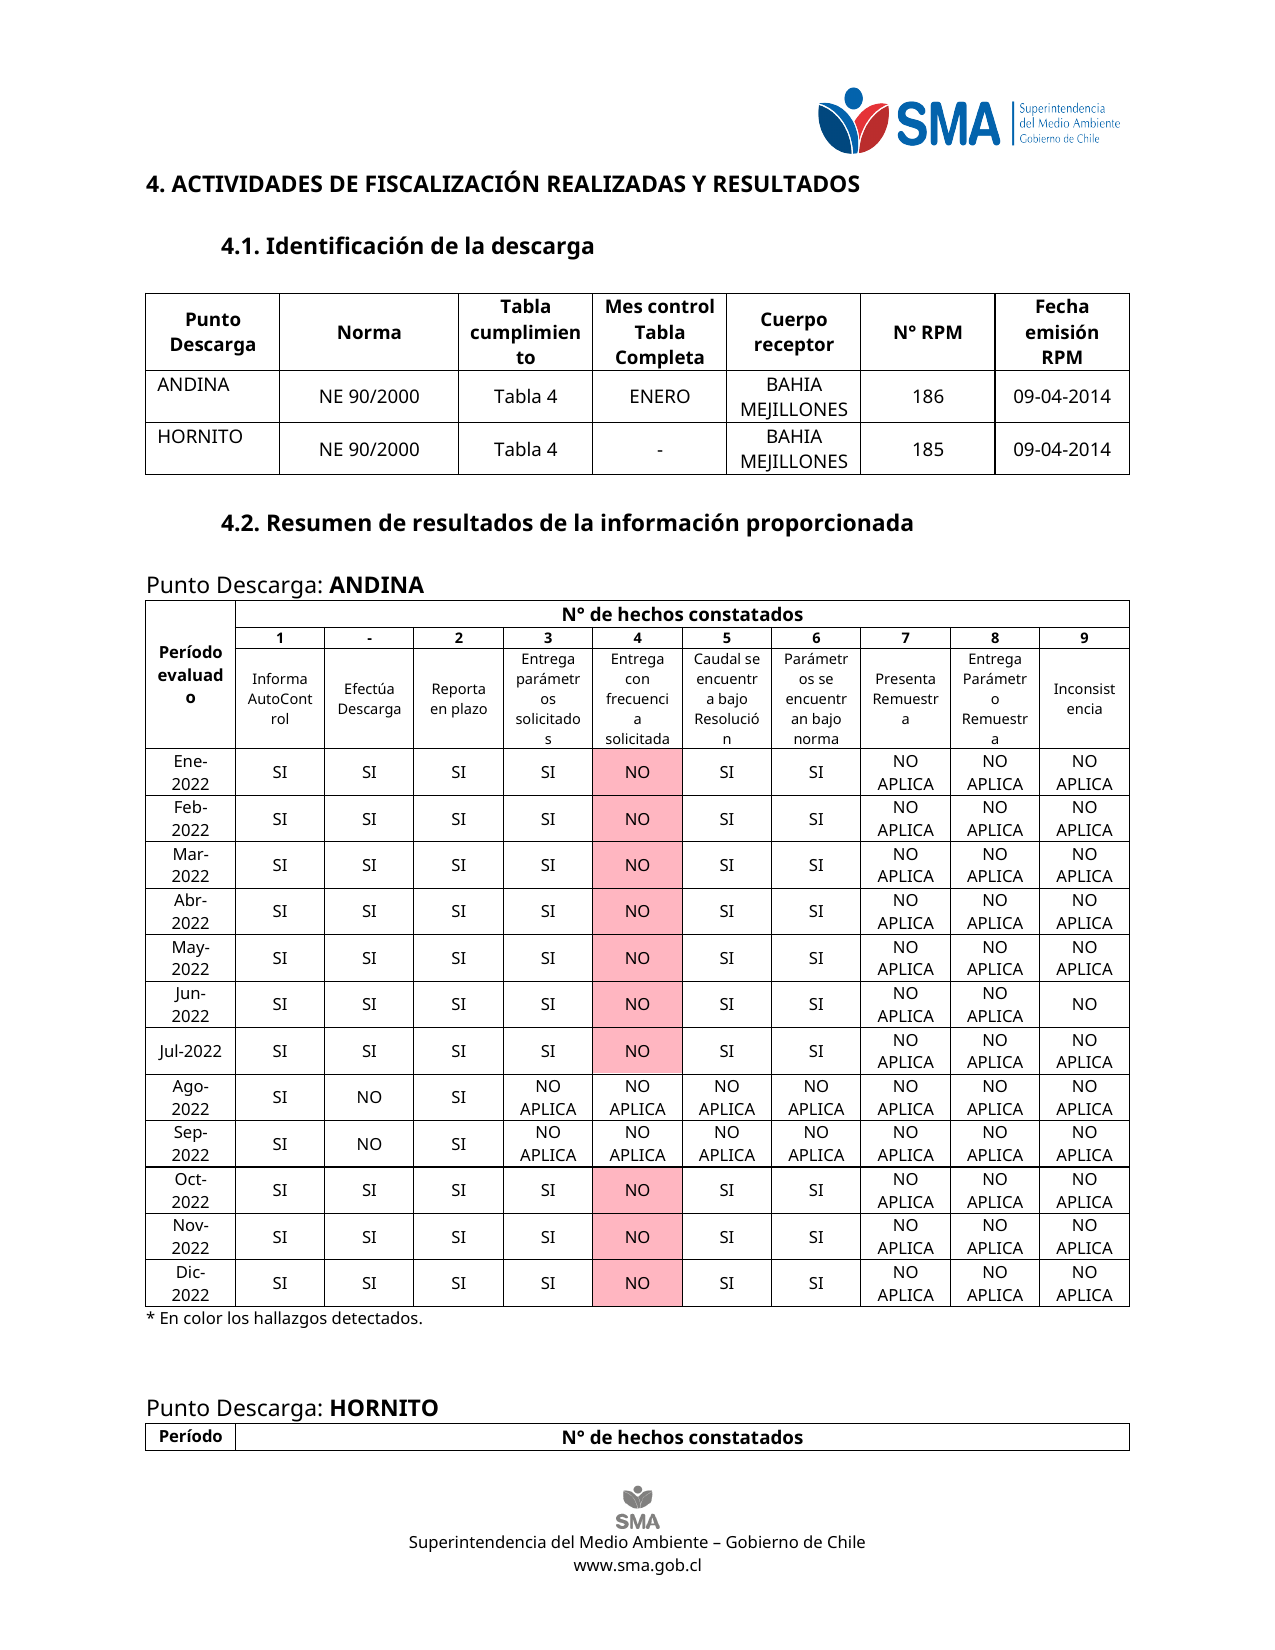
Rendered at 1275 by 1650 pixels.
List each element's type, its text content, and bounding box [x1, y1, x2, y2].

table_cell SI [683, 842, 771, 888]
table_cell SI [325, 889, 413, 934]
table_cell SI [772, 889, 860, 934]
table_cell NO [593, 749, 682, 795]
table_cell SI [683, 935, 771, 981]
text * En color los hallazgos detectados. [146, 1307, 1129, 1361]
table_cell SI [325, 749, 413, 795]
table_cell Parámetros se encuentran bajo norma [772, 649, 860, 748]
table_cell SI [325, 1214, 413, 1259]
table_cell May-2022 [146, 935, 235, 981]
table_cell Tabla 4 [459, 371, 592, 422]
table_cell SI [414, 1214, 503, 1259]
table_cell Reporta en plazo [414, 649, 503, 748]
table_cell SI [772, 1260, 860, 1306]
table_cell 185 [861, 423, 994, 474]
table_cell NO APLICA [861, 1214, 950, 1259]
table_cell SI [414, 842, 503, 888]
table_header Período evaluado [146, 601, 235, 748]
table_cell NO APLICA [861, 749, 950, 795]
table_cell SI [772, 749, 860, 795]
table_cell SI [414, 749, 503, 795]
table_cell NO APLICA [861, 842, 950, 888]
table_cell SI [325, 935, 413, 981]
table_cell NO APLICA [861, 796, 950, 841]
table_cell Informa AutoControl [236, 649, 324, 748]
table_cell NO [593, 889, 682, 934]
table_cell SI [683, 889, 771, 934]
table_cell Abr-2022 [146, 889, 235, 934]
picture [614, 1483, 661, 1531]
table_cell NO APLICA [593, 1075, 682, 1120]
table_cell BAHIA MEJILLONES [727, 423, 860, 474]
table_cell SI [414, 1260, 503, 1306]
table_cell NO APLICA [861, 1260, 950, 1306]
table_cell NO APLICA [951, 889, 1039, 934]
table_header Cuerpo receptor [727, 294, 860, 370]
table_cell Feb-2022 [146, 796, 235, 841]
table_cell SI [504, 842, 592, 888]
table_cell SI [683, 1028, 771, 1073]
table_cell Entrega Parámetro Remuestra [951, 649, 1039, 748]
table_cell NO APLICA [861, 889, 950, 934]
table_cell SI [414, 935, 503, 981]
table_cell SI [504, 1028, 592, 1073]
table_cell Tabla 4 [459, 423, 592, 474]
table_cell SI [325, 982, 413, 1027]
table_cell Inconsistencia [1040, 649, 1129, 748]
table_cell NO APLICA [951, 1075, 1039, 1120]
table_cell SI [772, 1168, 860, 1213]
table_header Tabla cumplimiento [459, 294, 592, 370]
table_cell Jun-2022 [146, 982, 235, 1027]
table_cell 09-04-2014 [996, 423, 1129, 474]
table_cell SI [325, 1028, 413, 1073]
table_cell SI [236, 982, 324, 1027]
table_cell 6 [772, 628, 860, 648]
table_cell NO APLICA [951, 1168, 1039, 1213]
table_cell NO APLICA [504, 1075, 592, 1120]
table_cell Entrega parámetros solicitados [504, 649, 592, 748]
table_cell Efectúa Descarga [325, 649, 413, 748]
table_cell NO APLICA [951, 982, 1039, 1027]
table_header N° de hechos constatados [236, 601, 1129, 627]
table_cell NO APLICA [1040, 749, 1129, 795]
table_cell Entrega con frecuencia solicitada [593, 649, 682, 748]
table_cell SI [504, 749, 592, 795]
table_cell SI [236, 1121, 324, 1166]
table_cell SI [772, 935, 860, 981]
table_cell SI [236, 796, 324, 841]
table_cell NO APLICA [772, 1075, 860, 1120]
table_cell NO APLICA [951, 749, 1039, 795]
table_cell NO APLICA [683, 1075, 771, 1120]
table_cell NO APLICA [951, 1121, 1039, 1166]
table_cell SI [683, 796, 771, 841]
table_cell NO APLICA [951, 1028, 1039, 1073]
table_cell 186 [861, 371, 994, 422]
table_cell NO [593, 796, 682, 841]
table_cell NO [593, 935, 682, 981]
table_cell SI [236, 1214, 324, 1259]
table_cell NO APLICA [861, 982, 950, 1027]
table_cell SI [414, 1075, 503, 1120]
table_cell SI [772, 982, 860, 1027]
table_cell SI [504, 1168, 592, 1213]
table_cell NO APLICA [951, 796, 1039, 841]
table_cell NO [593, 982, 682, 1027]
table_cell SI [236, 935, 324, 981]
table_cell SI [683, 1214, 771, 1259]
table_cell NO APLICA [1040, 935, 1129, 981]
table_cell SI [504, 982, 592, 1027]
table_cell NO APLICA [1040, 889, 1129, 934]
text Punto Descarga: HORNITO [146, 1392, 1129, 1423]
table_cell Mar-2022 [146, 842, 235, 888]
table_cell NO APLICA [861, 1028, 950, 1073]
table_cell SI [414, 1121, 503, 1166]
table_cell NO APLICA [861, 935, 950, 981]
table_cell Caudal se encuentra bajo Resolución [683, 649, 771, 748]
table_cell HORNITO [146, 423, 279, 474]
table_cell NO [325, 1075, 413, 1120]
table_cell SI [683, 749, 771, 795]
table_cell SI [325, 796, 413, 841]
table_cell Ago-2022 [146, 1075, 235, 1120]
table_header Mes control Tabla Completa [593, 294, 726, 370]
table_cell SI [414, 982, 503, 1027]
table_cell 7 [861, 628, 950, 648]
table_cell NO APLICA [683, 1121, 771, 1166]
table_cell Oct-2022 [146, 1168, 235, 1213]
table_cell Ene-2022 [146, 749, 235, 795]
table_cell Jul-2022 [146, 1028, 235, 1073]
table_cell SI [772, 1214, 860, 1259]
table_cell SI [414, 1028, 503, 1073]
table_cell SI [236, 1075, 324, 1120]
table_cell SI [325, 1168, 413, 1213]
table_cell - [325, 628, 413, 648]
table_header N° RPM [861, 294, 994, 370]
table_cell Sep-2022 [146, 1121, 235, 1166]
table_cell 3 [504, 628, 592, 648]
table_cell SI [236, 1168, 324, 1213]
table_cell BAHIA MEJILLONES [727, 371, 860, 422]
table_cell Presenta Remuestra [861, 649, 950, 748]
table_cell SI [414, 796, 503, 841]
text Punto Descarga: ANDINA [146, 569, 1129, 600]
table_cell SI [772, 796, 860, 841]
table_cell NO APLICA [861, 1168, 950, 1213]
table_cell NO [593, 842, 682, 888]
table_cell SI [683, 1260, 771, 1306]
table_cell - [593, 423, 726, 474]
table_cell NE 90/2000 [280, 371, 458, 422]
table_cell NO APLICA [1040, 1028, 1129, 1073]
table_header Período evaluado [146, 1424, 235, 1450]
table_cell NO [593, 1260, 682, 1306]
table_cell 2 [414, 628, 503, 648]
table_header Fecha emisión RPM [996, 294, 1129, 370]
table_cell SI [414, 1168, 503, 1213]
table_cell 8 [951, 628, 1039, 648]
table_cell NO APLICA [1040, 1121, 1129, 1166]
text 4.1. Identificación de la descarga [146, 230, 1129, 292]
table_cell SI [772, 1028, 860, 1073]
table_cell SI [236, 1260, 324, 1306]
table_cell 5 [683, 628, 771, 648]
table_cell 4 [593, 628, 682, 648]
table_cell Dic-2022 [146, 1260, 235, 1306]
table_cell NO APLICA [1040, 1214, 1129, 1259]
table_cell SI [236, 1028, 324, 1073]
table_cell SI [236, 889, 324, 934]
table_cell NE 90/2000 [280, 423, 458, 474]
table_cell Nov-2022 [146, 1214, 235, 1259]
table_cell NO APLICA [861, 1121, 950, 1166]
table_header Norma [280, 294, 458, 370]
table_cell NO APLICA [1040, 1168, 1129, 1213]
table_cell 1 [236, 628, 324, 648]
table_cell NO [593, 1168, 682, 1213]
table_cell NO APLICA [1040, 1075, 1129, 1120]
table_cell NO [593, 1214, 682, 1259]
text 4.2. Resumen de resultados de la información proporcionada [146, 507, 1129, 569]
table_cell ANDINA [146, 371, 279, 422]
table_cell NO APLICA [1040, 796, 1129, 841]
table_cell SI [236, 842, 324, 888]
picture [808, 73, 1130, 168]
table_cell SI [504, 1214, 592, 1259]
table_cell NO [593, 1028, 682, 1073]
table_cell NO APLICA [861, 1075, 950, 1120]
table_cell SI [325, 1260, 413, 1306]
table_cell NO APLICA [772, 1121, 860, 1166]
table_cell NO [1040, 982, 1129, 1027]
table_cell SI [683, 1168, 771, 1213]
table_cell NO APLICA [593, 1121, 682, 1166]
table_cell SI [683, 982, 771, 1027]
table_cell SI [325, 842, 413, 888]
table_cell SI [504, 935, 592, 981]
table_cell SI [414, 889, 503, 934]
table_cell SI [772, 842, 860, 888]
table_cell SI [504, 796, 592, 841]
table_header Punto Descarga [146, 294, 279, 370]
table_cell ENERO [593, 371, 726, 422]
table_cell 9 [1040, 628, 1129, 648]
table_cell 09-04-2014 [996, 371, 1129, 422]
table_cell NO APLICA [951, 842, 1039, 888]
table_header N° de hechos constatados [236, 1424, 1129, 1450]
table_cell NO APLICA [504, 1121, 592, 1166]
text 4. ACTIVIDADES DE FISCALIZACIÓN REALIZADAS Y RESULTADOS [146, 167, 1129, 230]
table_cell NO [325, 1121, 413, 1166]
table_cell NO APLICA [951, 1260, 1039, 1306]
table_cell SI [504, 1260, 592, 1306]
table_cell NO APLICA [951, 935, 1039, 981]
table_cell NO APLICA [951, 1214, 1039, 1259]
table_cell SI [504, 889, 592, 934]
table_cell NO APLICA [1040, 1260, 1129, 1306]
table_cell SI [236, 749, 324, 795]
table_cell NO APLICA [1040, 842, 1129, 888]
